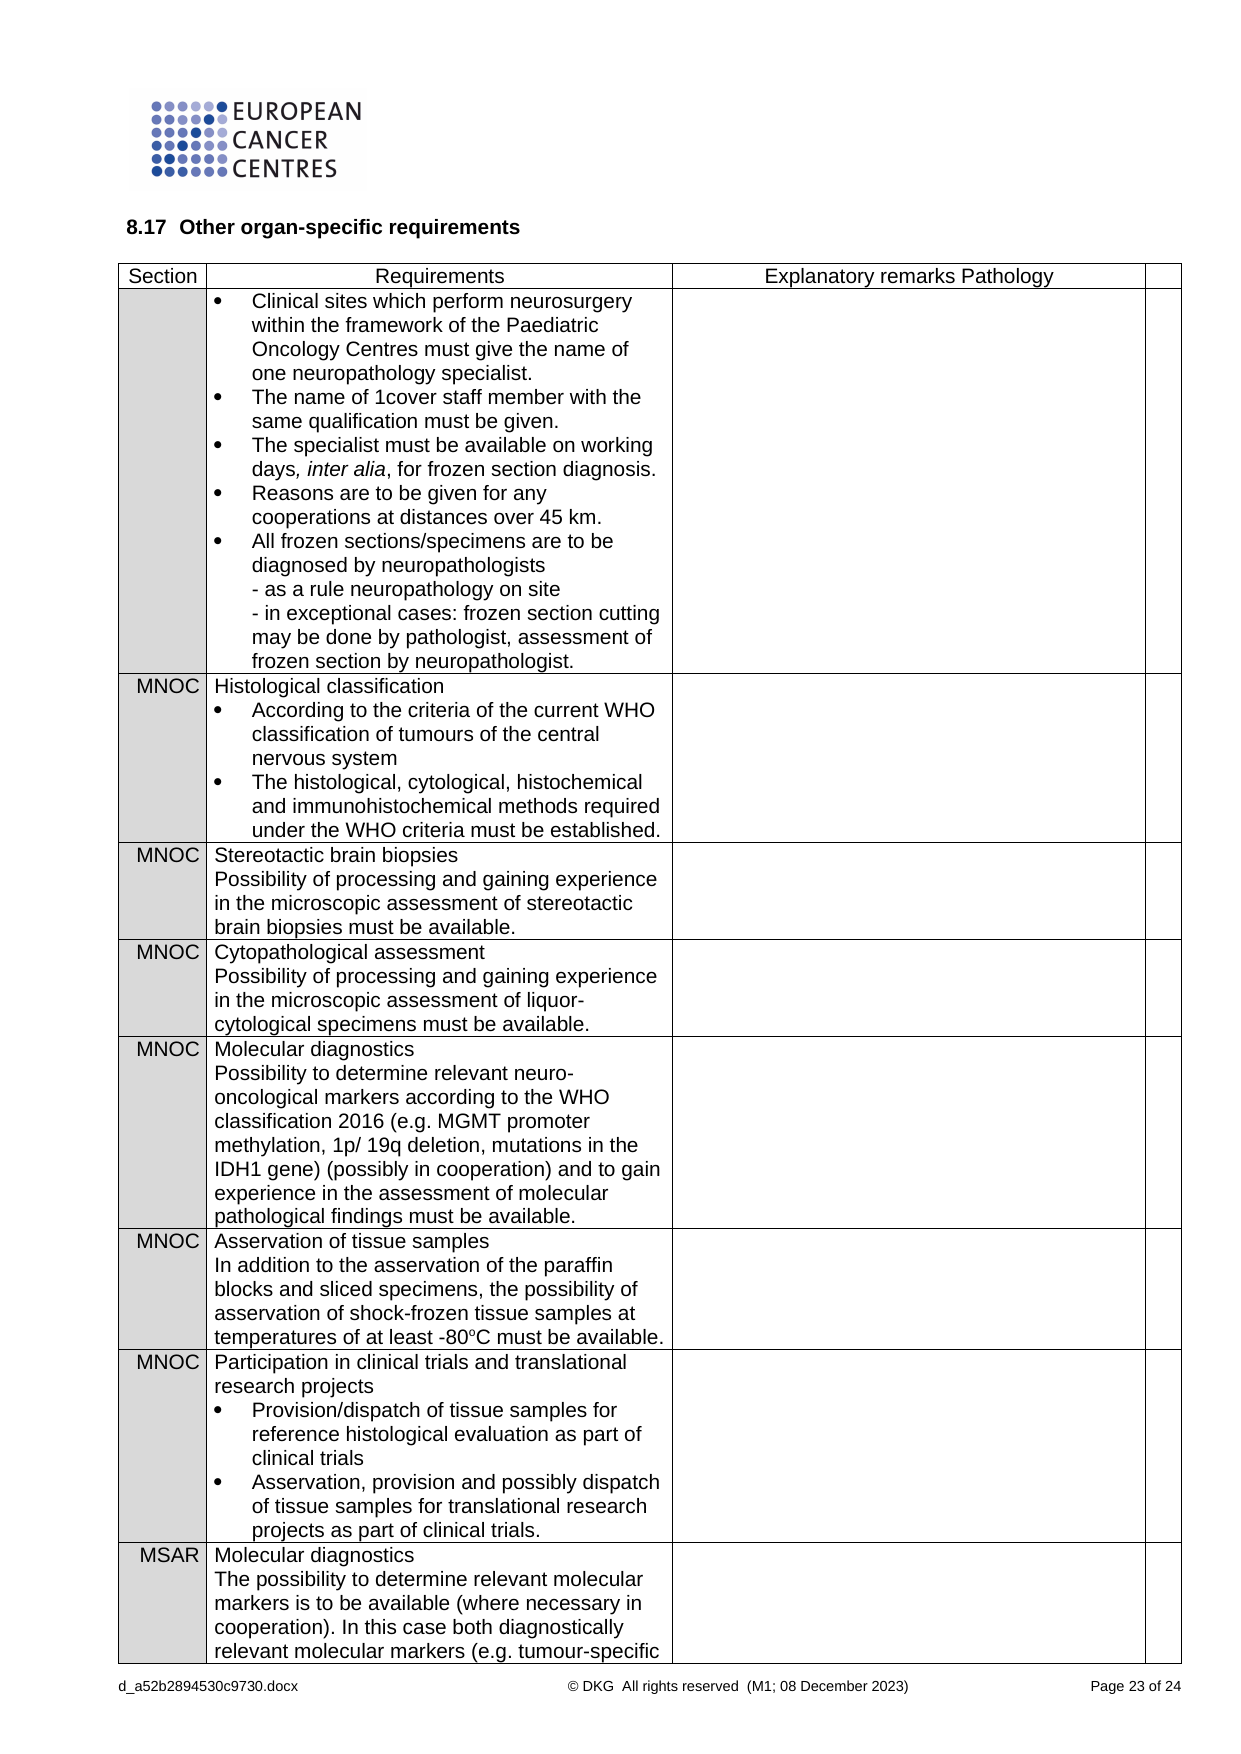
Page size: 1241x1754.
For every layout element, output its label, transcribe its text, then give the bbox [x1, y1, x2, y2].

table_cell [1146, 843, 1181, 939]
table_cell Molecular diagnostics Possibility to determine relevant neuro-oncological markers according to the WHO classification 2016 (e.g. MGMT promoter methylation, 1p/ 19q deletion, mutations in the IDH1 gene) (possibly in cooperation) and to gain experience in the assessment of molecular pathological findings must be available. [207, 1037, 672, 1228]
table_cell Histological classification According to the criteria of the current WHO classification of tumours of the central nervous system The histological, cytological, histochemical and immunohistochemical methods required under the WHO criteria must be established. [207, 674, 672, 842]
table_cell Requirements [207, 264, 672, 288]
table_cell MNOC [119, 1229, 206, 1349]
table_cell MNOC [119, 1037, 206, 1228]
table_cell Section [119, 264, 206, 288]
table_cell [673, 289, 1145, 673]
table_cell MNOC [119, 1350, 206, 1542]
picture [129, 88, 367, 191]
table_cell MNOC [119, 674, 206, 842]
table_header 8.17 Other organ-specific requirements [119, 215, 1182, 263]
table_cell [673, 1543, 1145, 1663]
table_cell MNOC [119, 940, 206, 1036]
table_cell [1146, 1229, 1181, 1349]
table_cell [673, 843, 1145, 939]
table_cell [1146, 940, 1181, 1036]
table_cell [1146, 674, 1181, 842]
table_cell Stereotactic brain biopsies Possibility of processing and gaining experience in the microscopic assessment of stereotactic brain biopsies must be available. [207, 843, 672, 939]
table_cell [673, 1350, 1145, 1542]
table_cell [673, 940, 1145, 1036]
table_cell [1146, 264, 1181, 288]
table_cell [1146, 1543, 1181, 1663]
table_cell Participation in clinical trials and translational research projects Provision/dispatch of tissue samples for reference histological evaluation as part of clinical trials Asservation, provision and possibly dispatch of tissue samples for translational research projects as part of clinical trials. [207, 1350, 672, 1542]
table_cell Asservation of tissue samples In addition to the asservation of the paraffin blocks and sliced specimens, the possibility of asservation of shock-frozen tissue samples at temperatures of at least -80oC must be available. [207, 1229, 672, 1349]
table_cell Cytopathological assessment Possibility of processing and gaining experience in the microscopic assessment of liquor-cytological specimens must be available. [207, 940, 672, 1036]
table_cell [1146, 1350, 1181, 1542]
table_cell MPED [119, 289, 206, 673]
table_cell [673, 1229, 1145, 1349]
table_cell MNOC [119, 843, 206, 939]
table_cell [673, 674, 1145, 842]
table_cell MSAR [119, 1543, 206, 1663]
table_cell [673, 1037, 1145, 1228]
table_cell [1146, 1037, 1181, 1228]
table_cell [1146, 289, 1181, 673]
table_cell Explanatory remarks Pathology [673, 264, 1145, 288]
